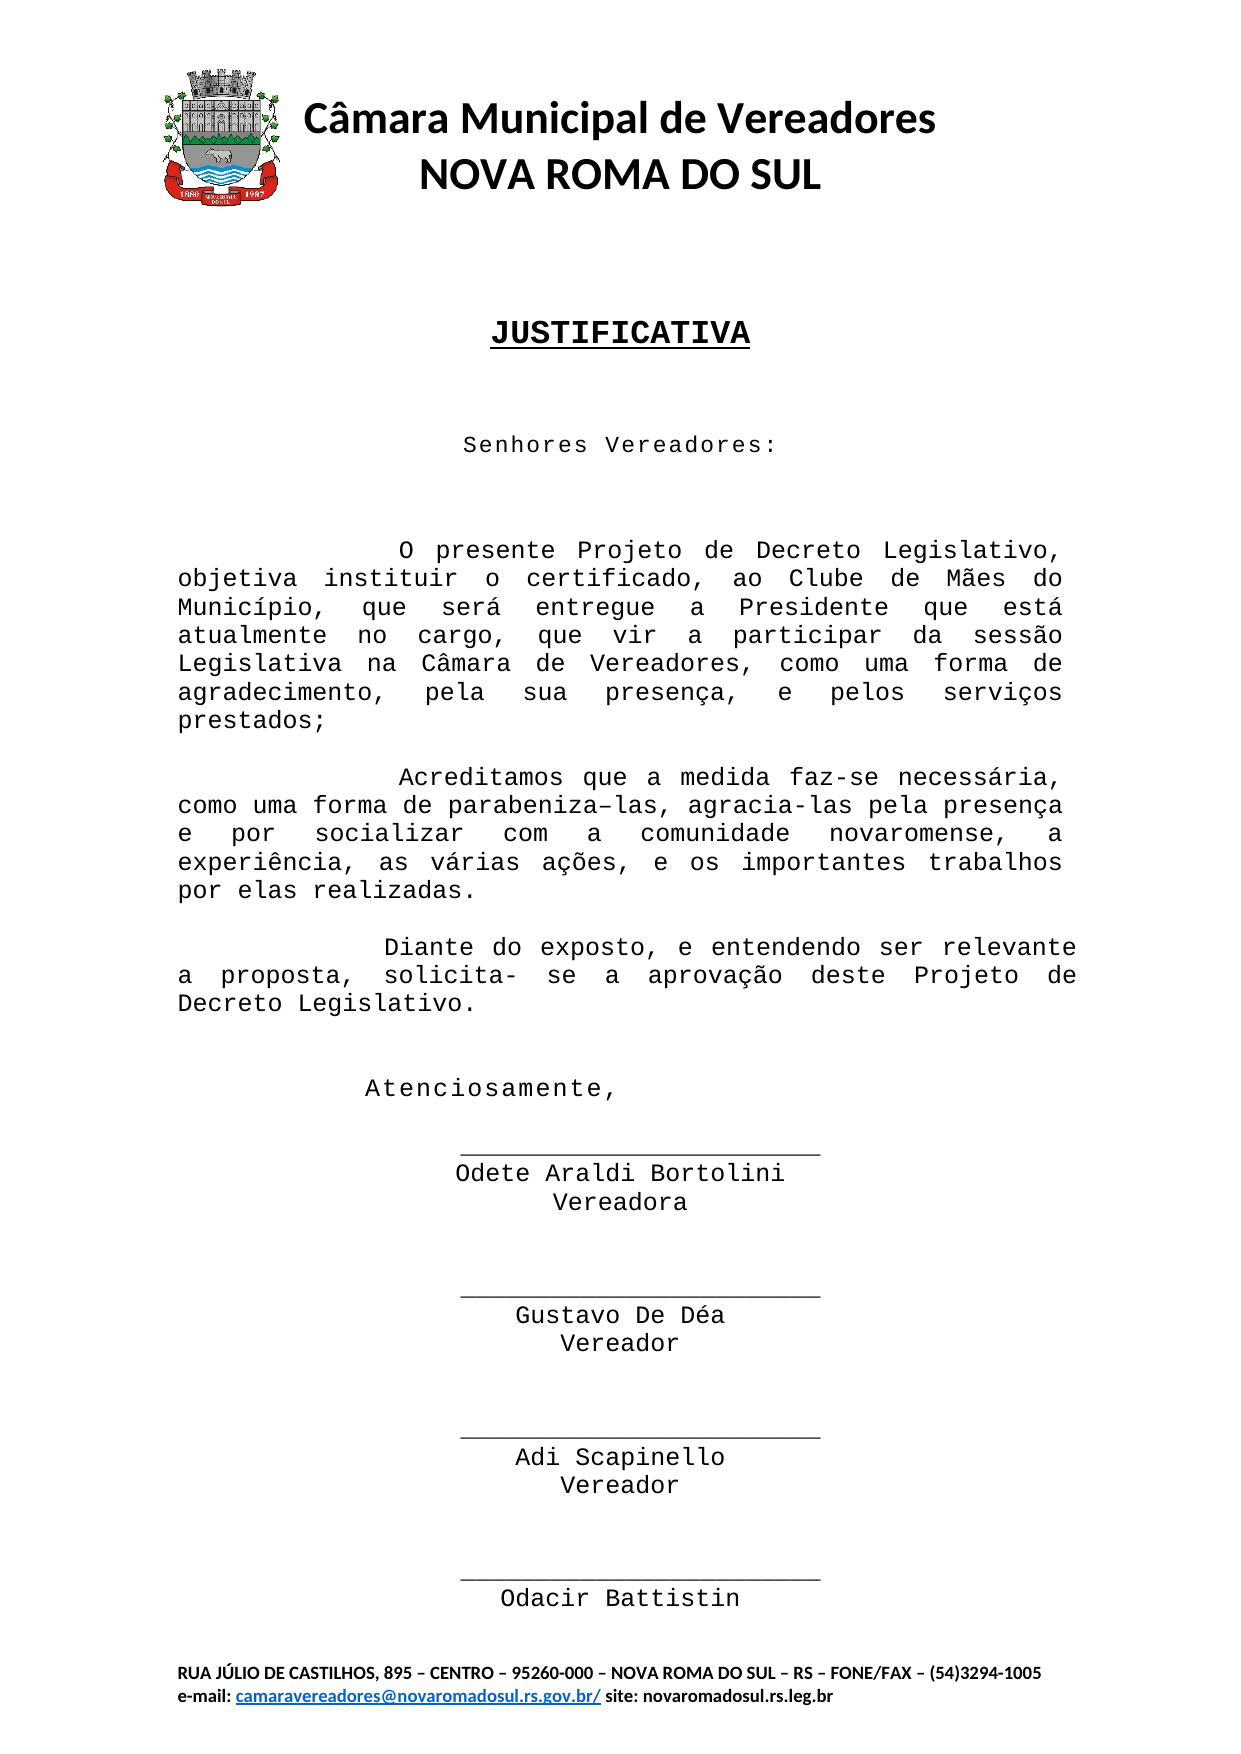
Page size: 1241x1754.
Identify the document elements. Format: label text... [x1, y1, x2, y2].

text ________________________ [295, 1416, 1063, 1444]
text Vereador [177, 1473, 1063, 1501]
text Odete Araldi Bortolini [177, 1161, 1063, 1189]
text JUSTIFICATIVA [177, 316, 1063, 354]
text Vereador [177, 1331, 1063, 1359]
text ________________________ [295, 1133, 1063, 1161]
text Adi Scapinello [177, 1444, 1063, 1473]
picture [158, 64, 284, 210]
text ________________________ [295, 1558, 1063, 1586]
text Gustavo De Déa [177, 1303, 1063, 1331]
text Acreditamos que a medida faz-se necessária, como uma forma de parabeniza–las, agracia-las pela presença e por socializar com a comunidade novaromense, a experiência, as várias ações, e os importantes trabalhos por elas realizadas. [177, 764, 1063, 906]
text ________________________ [295, 1274, 1063, 1303]
text O presente Projeto de Decreto Legislativo, objetiva instituir o certificado, ao Clube de Mães do Município, que será entregue a Presidente que está atualmente no cargo, que vir a participar da sessão Legislativa na Câmara de Vereadores, como uma forma de agradecimento, pela sua presença, e pelos serviços prestados; [177, 538, 1063, 736]
text Vereadora [177, 1189, 1063, 1218]
text Diante do exposto, e entendendo ser relevante a proposta, solicita- se a aprovação deste Projeto de Decreto Legislativo. [177, 934, 1077, 1019]
text Atenciosamente, [177, 1076, 1077, 1104]
text Senhores Vereadores: [177, 434, 1063, 459]
text Odacir Battistin [177, 1586, 1063, 1614]
